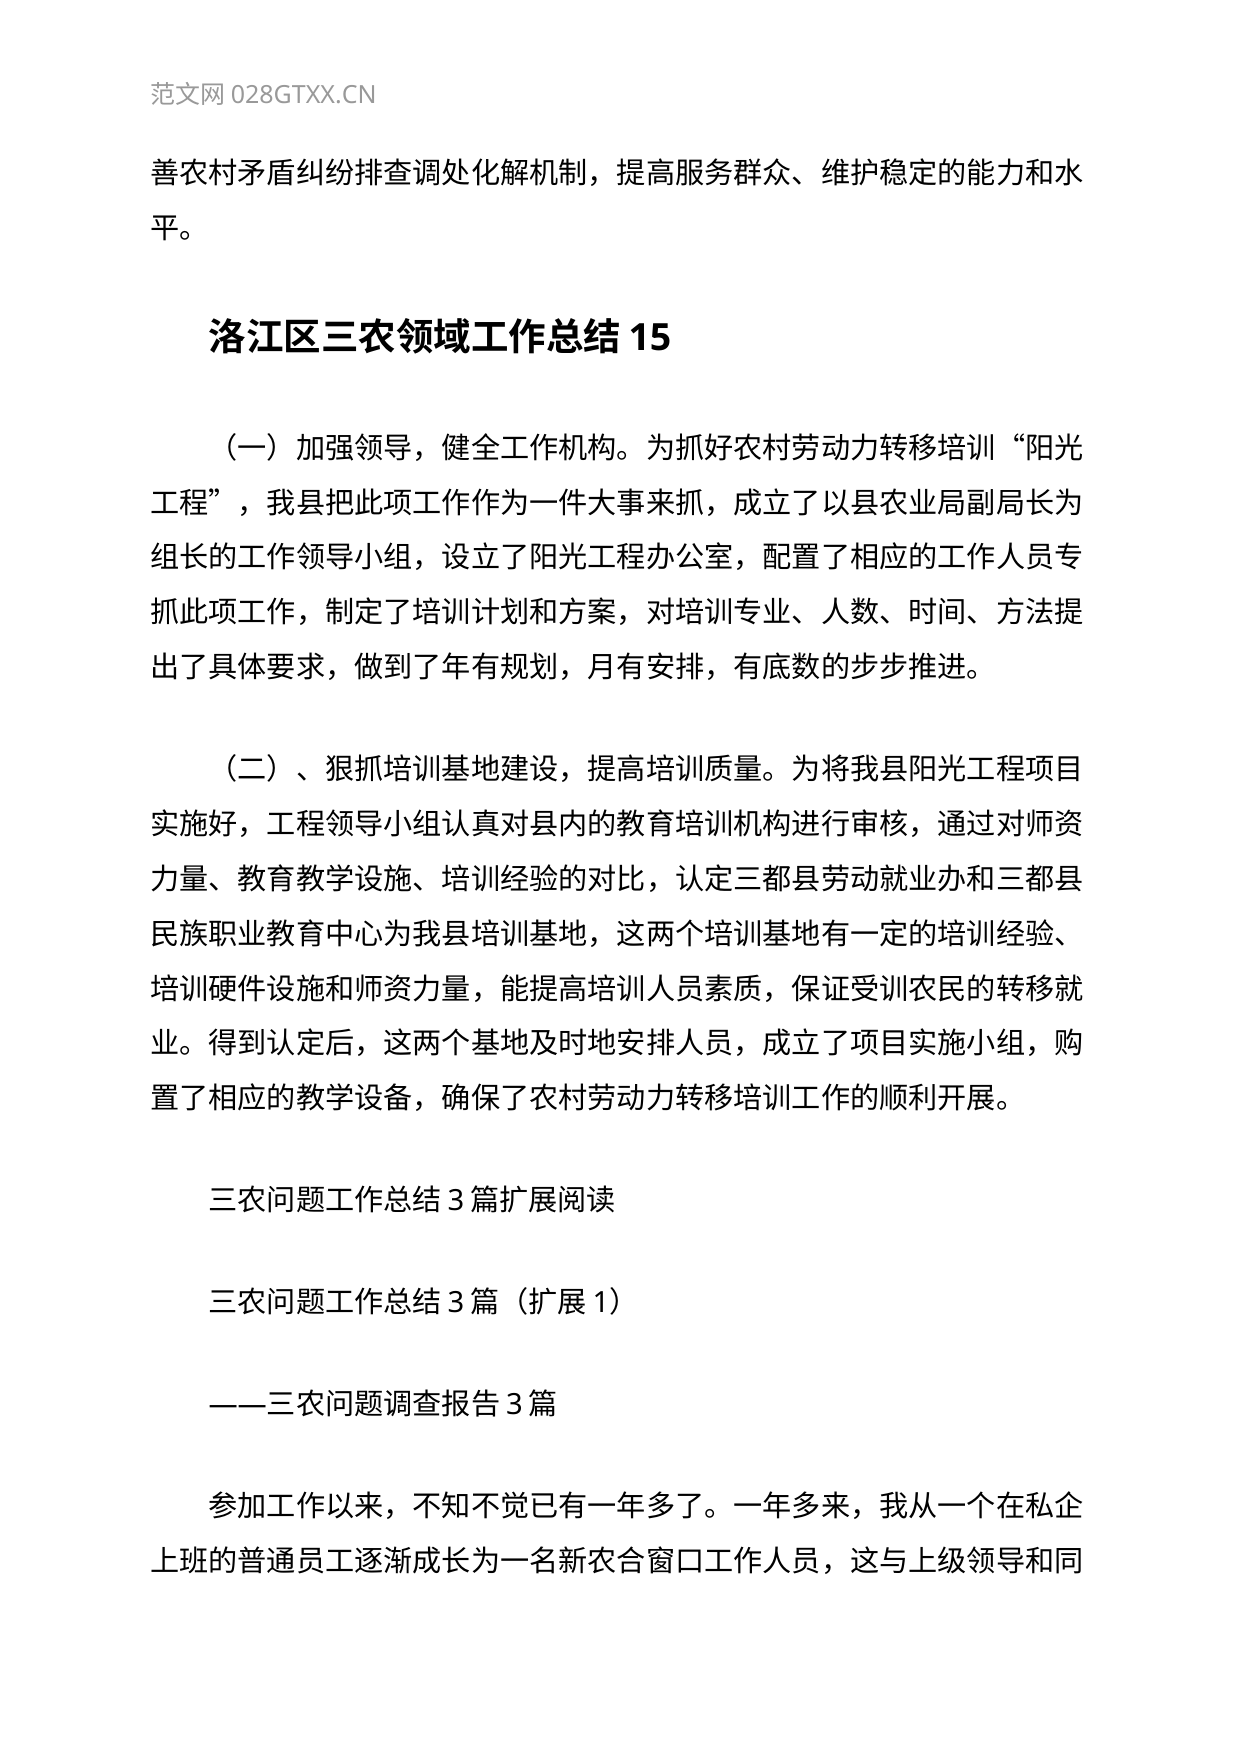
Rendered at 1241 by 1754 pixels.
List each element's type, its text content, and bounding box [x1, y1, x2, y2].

text 三农问题工作总结3篇（扩展1） [150, 1279, 1090, 1321]
text （一）加强领导，健全工作机构。为抓好农村劳动力转移培训“阳光工程”，我县把此项工作作为一件大事来抓，成立了以县农业局副局长为组长的工作领导小组，设立了阳光工程办公室，配置了相应的工作人员专抓此项工作，制定了培训计划和方案，对培训专业、人数、时间、方法提出了具体要求，做到了年有规划，月有安排，有底数的步步推进。 [150, 424, 1090, 686]
text ——三农问题调查报告3篇 [150, 1381, 1090, 1423]
text 洛江区三农领域工作总结15 [150, 307, 1090, 361]
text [150, 150, 1090, 247]
text 三农问题工作总结3篇扩展阅读 [150, 1177, 1090, 1219]
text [150, 1483, 1090, 1580]
text （二）、狠抓培训基地建设，提高培训质量。为将我县阳光工程项目实施好，工程领导小组认真对县内的教育培训机构进行审核，通过对师资力量、教育教学设施、培训经验的对比，认定三都县劳动就业办和三都县民族职业教育中心为我县培训基地，这两个培训基地有一定的培训经验、培训硬件设施和师资力量，能提高培训人员素质，保证受训农民的转移就业。得到认定后，这两个基地及时地安排人员，成立了项目实施小组，购置了相应的教学设备，确保了农村劳动力转移培训工作的顺利开展。 [150, 746, 1090, 1117]
